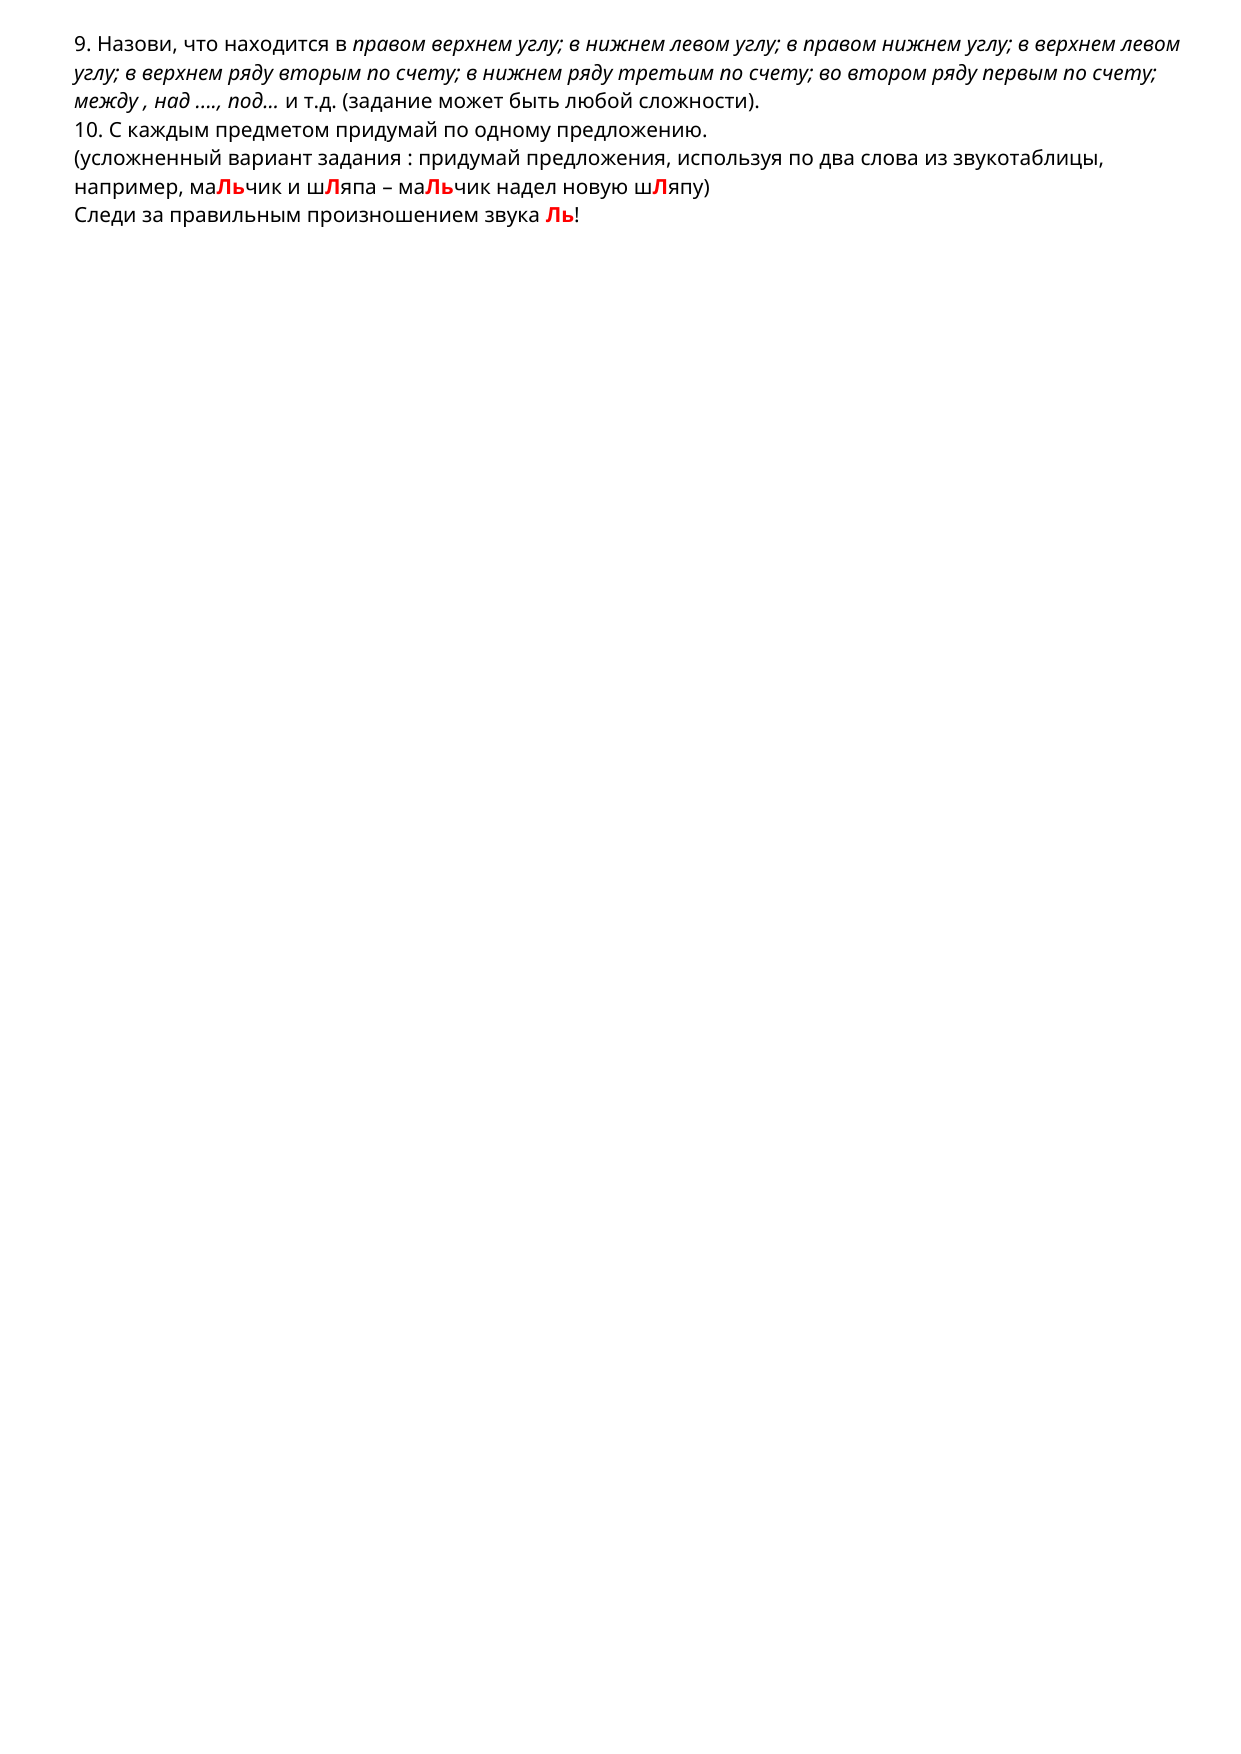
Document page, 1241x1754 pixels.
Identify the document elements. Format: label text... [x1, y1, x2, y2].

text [74, 29, 1196, 200]
text Следи за правильным произношением звука Ль! [74, 200, 1196, 229]
